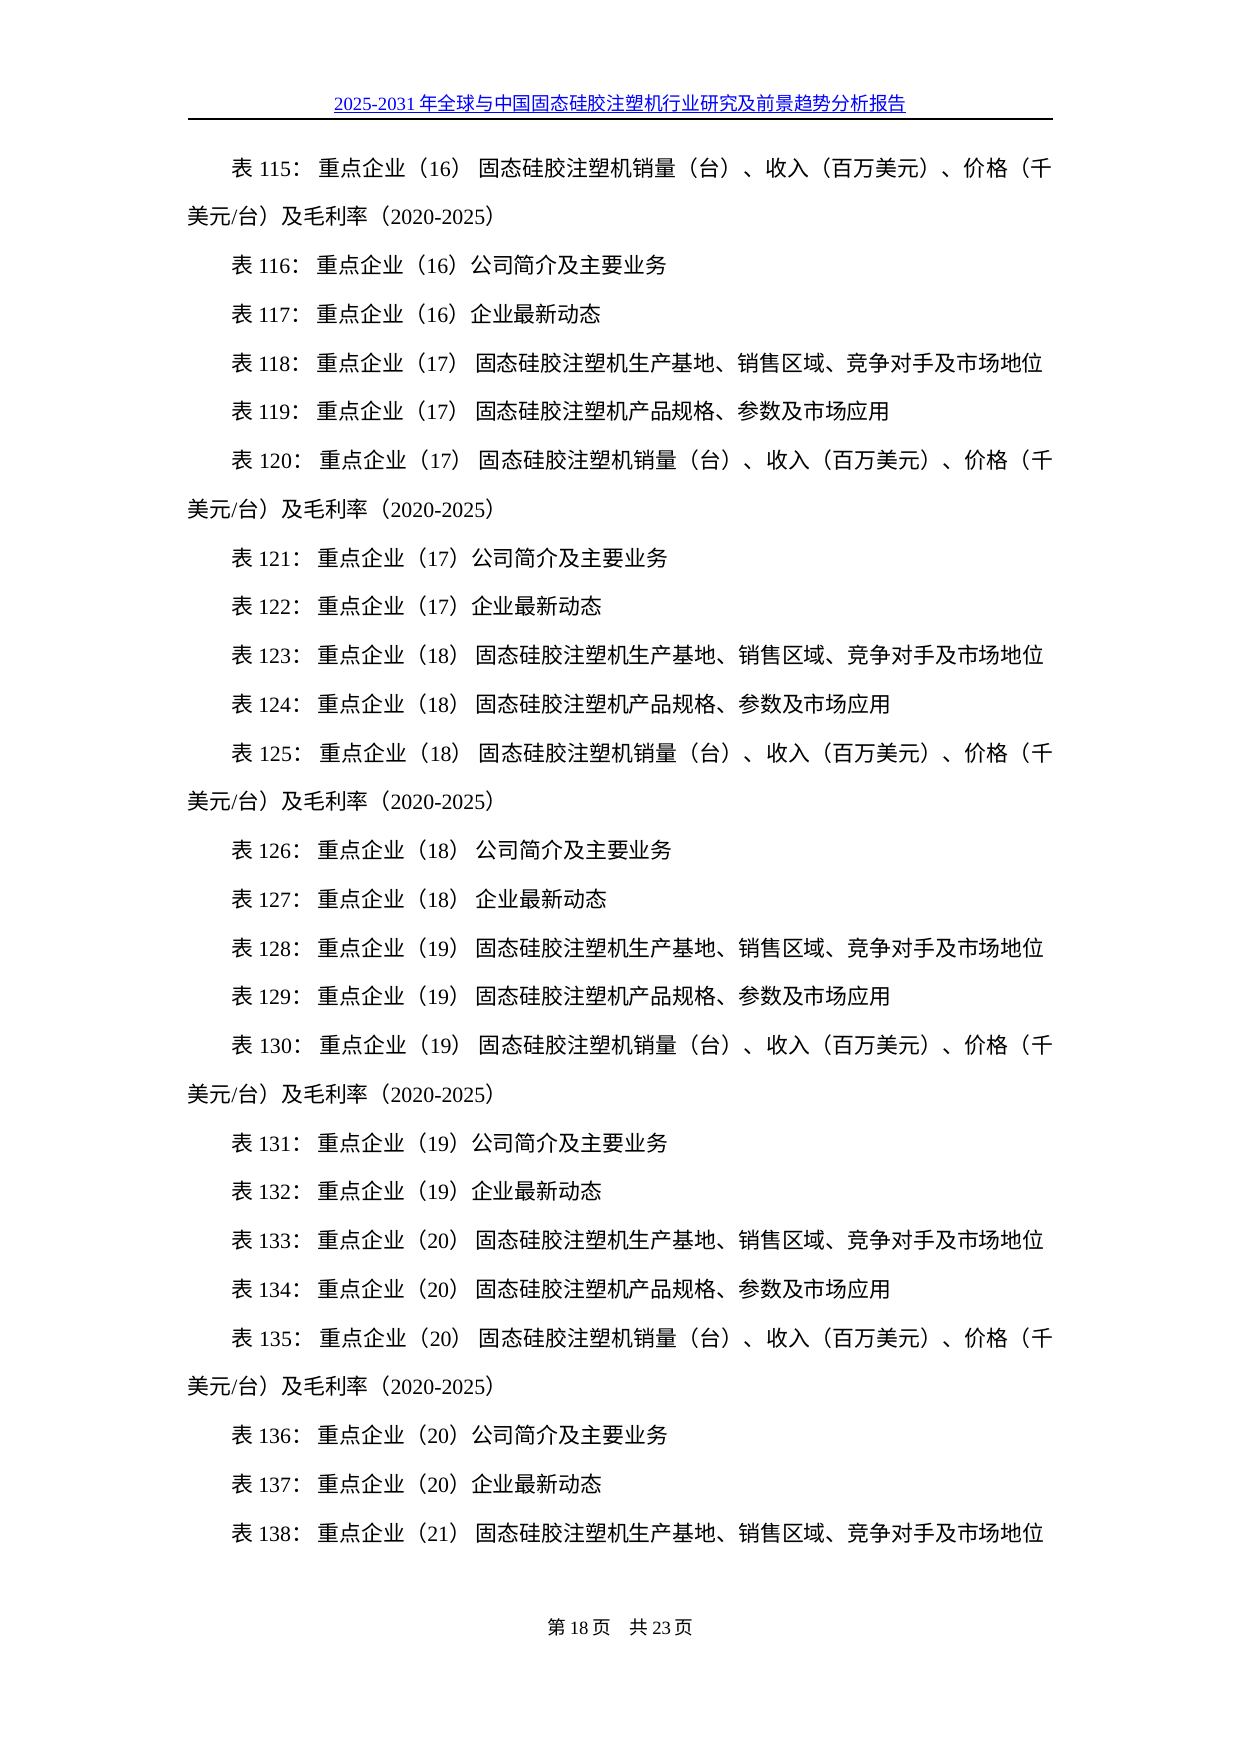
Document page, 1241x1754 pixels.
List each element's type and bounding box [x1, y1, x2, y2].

text [187, 150, 1053, 1548]
